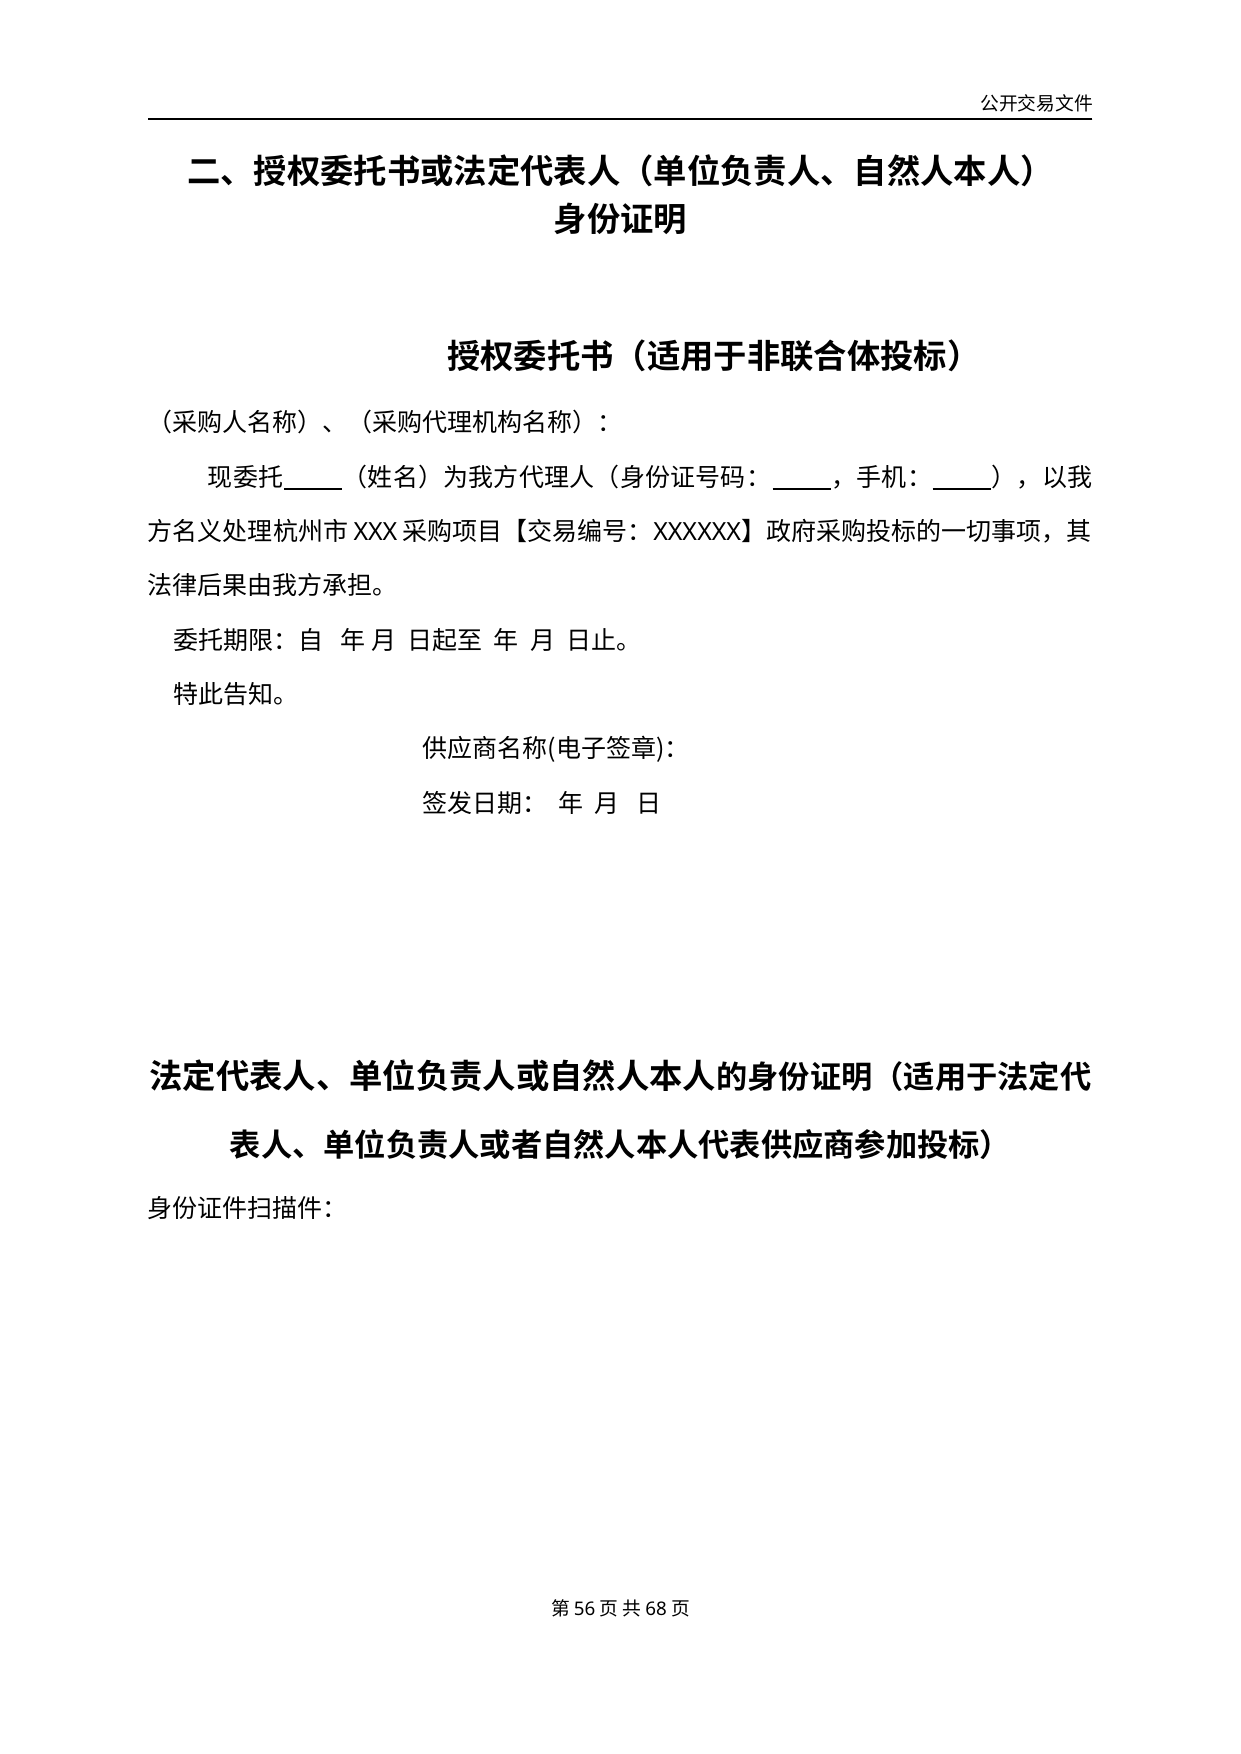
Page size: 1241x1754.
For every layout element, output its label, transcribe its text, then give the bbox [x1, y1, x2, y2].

text 签发日期： 年 月 日 [148, 783, 1092, 819]
text 授权委托书（适用于非联合体投标） [148, 330, 1092, 378]
text 供应商名称(电子签章)： [148, 729, 1092, 765]
text 现委托 （姓名）为我方代理人（身份证号码： ，手机： ），以我方名义处理杭州市XXX采购项目【交易编号：XXXXXX】政府采购投标的一切事项，其法律后果由我方承担。 [148, 457, 1092, 602]
text 身份证明 [148, 193, 1092, 241]
text 法定代表人、单位负责人或自然人本人的身份证明（适用于法定代表人、单位负责人或者自然人本人代表供应商参加投标） [148, 1050, 1092, 1166]
text 身份证件扫描件： [148, 1188, 1092, 1225]
text 委托期限：自 年 月 日起至 年 月 日止。 [148, 620, 1092, 656]
text （采购人名称）、（采购代理机构名称）： [148, 403, 1092, 439]
text 特此告知。 [148, 674, 1092, 711]
text 二、授权委托书或法定代表人（单位负责人、自然人本人） [148, 145, 1092, 193]
